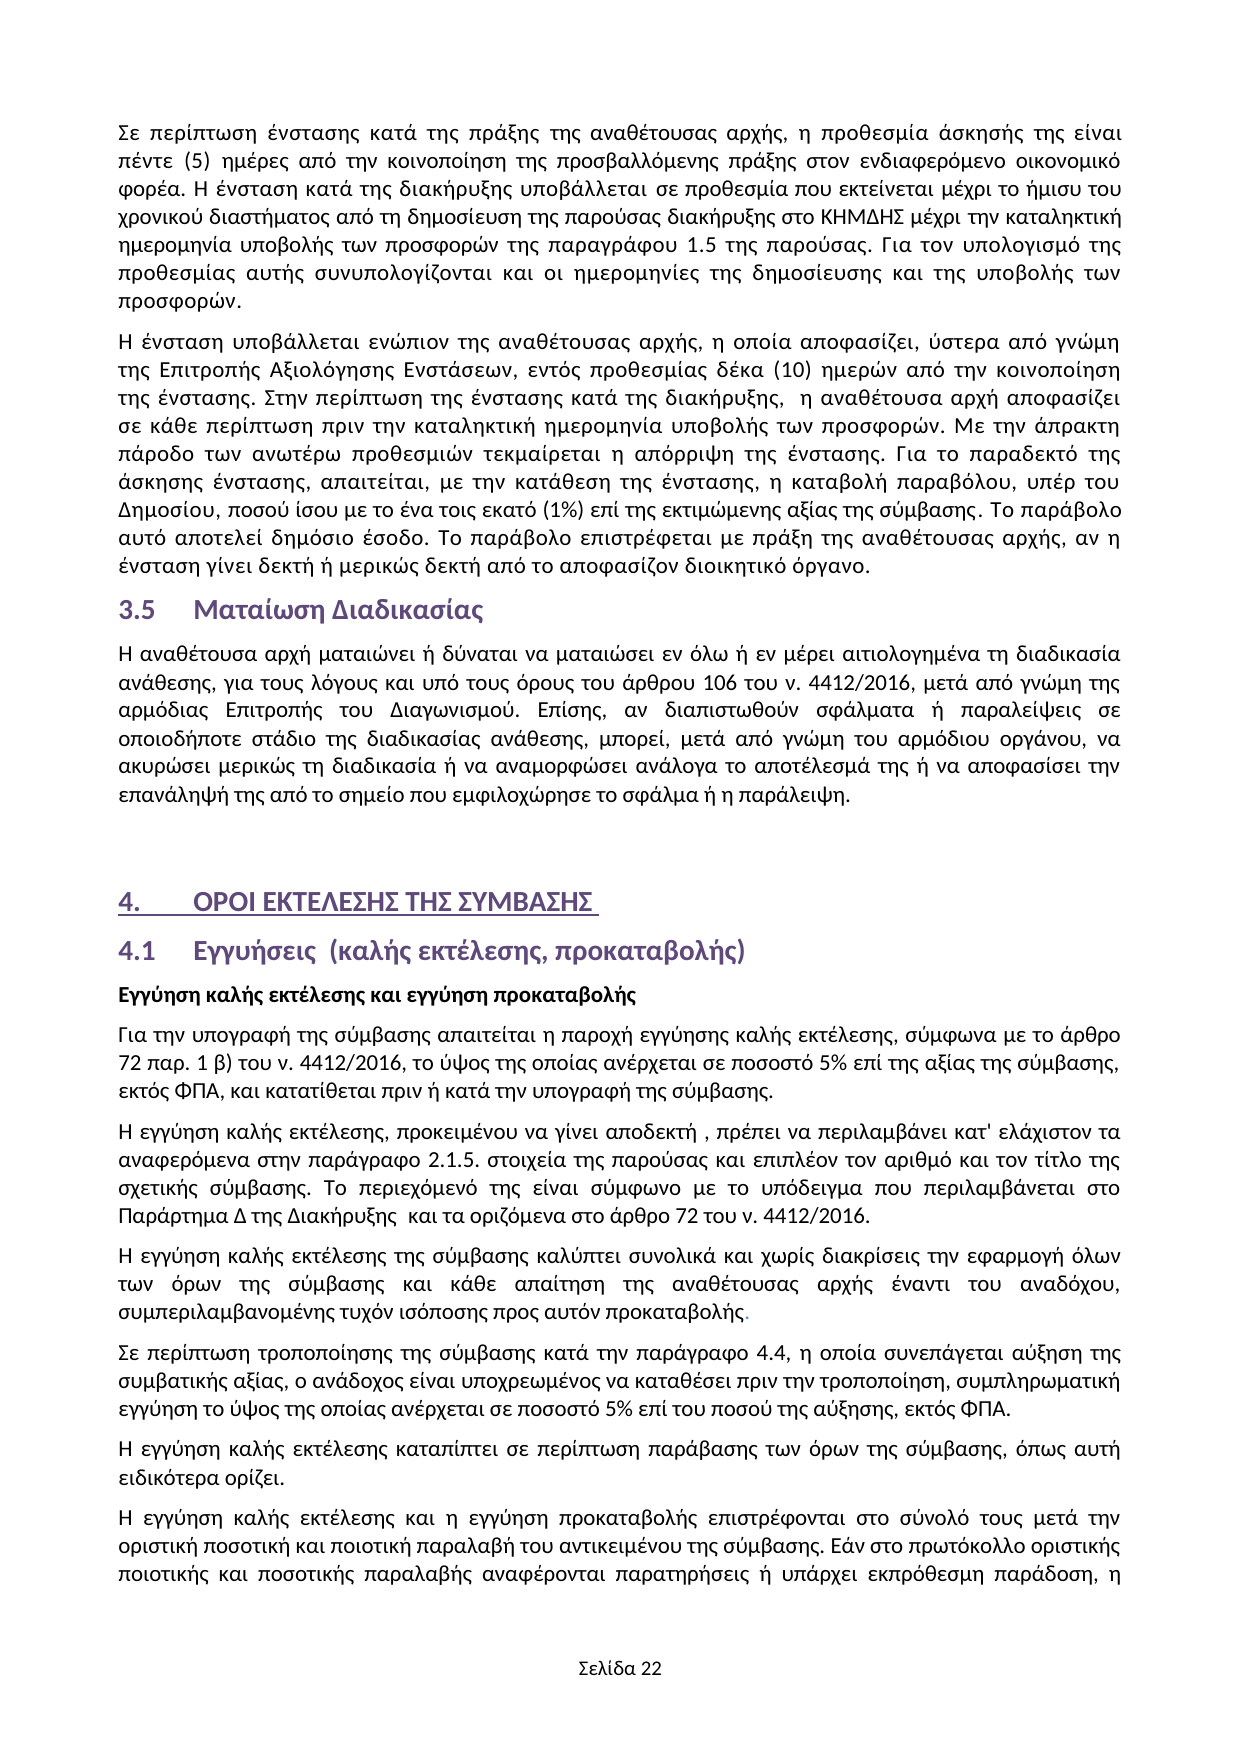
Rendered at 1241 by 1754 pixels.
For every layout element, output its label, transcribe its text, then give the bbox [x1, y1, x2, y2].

text Η ένσταση υποβάλλεται ενώπιον της αναθέτουσας αρχής, η οποία αποφασίζει, ύστερα από γνώμη της Επιτροπής Αξιολόγησης Ενστάσεων, εντός προθεσμίας δέκα (10) ημερών από την κοινοποίηση της ένστασης. Στην περίπτωση της ένστασης κατά της διακήρυξης, η αναθέτουσα αρχή αποφασίζει σε κάθε περίπτωση πριν την καταληκτική ημερομηνία υποβολής των προσφορών. Με την άπρακτη πάροδο των ανωτέρω προθεσμιών τεκμαίρεται η απόρριψη της ένστασης. Για το παραδεκτό της άσκησης ένστασης, απαιτείται, με την κατάθεση της ένστασης, η καταβολή παραβόλου, υπέρ του Δημοσίου, ποσού ίσου με το ένα τοις εκατό (1%) επί της εκτιμώμενης αξίας της σύμβασης. Το παράβολο αυτό αποτελεί δημόσιο έσοδο. Το παράβολο επιστρέφεται με πράξη της αναθέτουσας αρχής, αν η ένσταση γίνει δεκτή ή μερικώς δεκτή από το αποφασίζον διοικητικό όργανο. [118, 327, 1122, 579]
text Σε περίπτωση ένστασης κατά της πράξης της αναθέτουσας αρχής, η προθεσμία άσκησής της είναι πέντε (5) ημέρες από την κοινοποίηση της προσβαλλόμενης πράξης στον ενδιαφερόμενο οικονομικό φορέα. Η ένσταση κατά της διακήρυξης υποβάλλεται σε προθεσμία που εκτείνεται μέχρι το ήμισυ του χρονικού διαστήματος από τη δημοσίευση της παρούσας διακήρυξης στο ΚΗΜΔΗΣ μέχρι την καταληκτική ημερομηνία υποβολής των προσφορών της παραγράφου 1.5 της παρούσας. Για τον υπολογισμό της προθεσμίας αυτής συνυπολογίζονται και οι ημερομηνίες της δημοσίευσης και της υποβολής των προσφορών. [118, 118, 1122, 314]
text Η εγγύηση καλής εκτέλεσης καταπίπτει σε περίπτωση παράβασης των όρων της σύμβασης, όπως αυτή ειδικότερα ορίζει. [118, 1434, 1122, 1491]
text Για την υπογραφή της σύμβασης απαιτείται η παροχή εγγύησης καλής εκτέλεσης, σύμφωνα με το άρθρο 72 παρ. 1 β) του ν. 4412/2016, το ύψος της οποίας ανέρχεται σε ποσοστό 5% επί της αξίας της σύμβασης, εκτός ΦΠΑ, και κατατίθεται πριν ή κατά την υπογραφή της σύμβασης. [118, 1020, 1122, 1104]
text 3.5 Ματαίωση Διαδικασίας [118, 591, 1122, 627]
text Εγγύηση καλής εκτέλεσης και εγγύηση προκαταβολής [118, 980, 1122, 1008]
text Η εγγύηση καλής εκτέλεσης της σύμβασης καλύπτει συνολικά και χωρίς διακρίσεις την εφαρμογή όλων των όρων της σύμβασης και κάθε απαίτηση της αναθέτουσας αρχής έναντι του αναδόχου, συμπεριλαμβανομένης τυχόν ισόποσης προς αυτόν προκαταβολής. [118, 1241, 1122, 1326]
text 4. ΟΡΟΙ ΕΚΤΕΛΕΣΗΣ ΤΗΣ ΣΥΜΒΑΣΗΣ [118, 883, 1122, 919]
text Η εγγύηση καλής εκτέλεσης, προκειμένου να γίνει αποδεκτή , πρέπει να περιλαμβάνει κατ' ελάχιστον τα αναφερόμενα στην παράγραφο 2.1.5. στοιχεία της παρούσας και επιπλέον τον αριθμό και τον τίτλο της σχετικής σύμβασης. Το περιεχόμενό της είναι σύμφωνο με το υπόδειγμα που περιλαμβάνεται στο Παράρτημα Δ της Διακήρυξης και τα οριζόμενα στο άρθρο 72 του ν. 4412/2016. [118, 1117, 1122, 1229]
text Η αναθέτουσα αρχή ματαιώνει ή δύναται να ματαιώσει εν όλω ή εν μέρει αιτιολογημένα τη διαδικασία ανάθεσης, για τους λόγους και υπό τους όρους του άρθρου 106 του ν. 4412/2016, μετά από γνώμη της αρμόδιας Επιτροπής του Διαγωνισμού. Επίσης, αν διαπιστωθούν σφάλματα ή παραλείψεις σε οποιοδήποτε στάδιο της διαδικασίας ανάθεσης, μπορεί, μετά από γνώμη του αρμόδιου οργάνου, να ακυρώσει μερικώς τη διαδικασία ή να αναμορφώσει ανάλογα το αποτέλεσμά της ή να αποφασίσει την επανάληψή της από το σημείο που εμφιλοχώρησε το σφάλμα ή η παράλειψη. [118, 639, 1122, 808]
text 4.1 Εγγυήσεις (καλής εκτέλεσης, προκαταβολής) [118, 932, 1122, 967]
text Σε περίπτωση τροποποίησης της σύμβασης κατά την παράγραφο 4.4, η οποία συνεπάγεται αύξηση της συμβατικής αξίας, ο ανάδοχος είναι υποχρεωμένος να καταθέσει πριν την τροποποίηση, συμπληρωματική εγγύηση το ύψος της οποίας ανέρχεται σε ποσοστό 5% επί του ποσού της αύξησης, εκτός ΦΠΑ. [118, 1338, 1122, 1422]
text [118, 1503, 1122, 1587]
